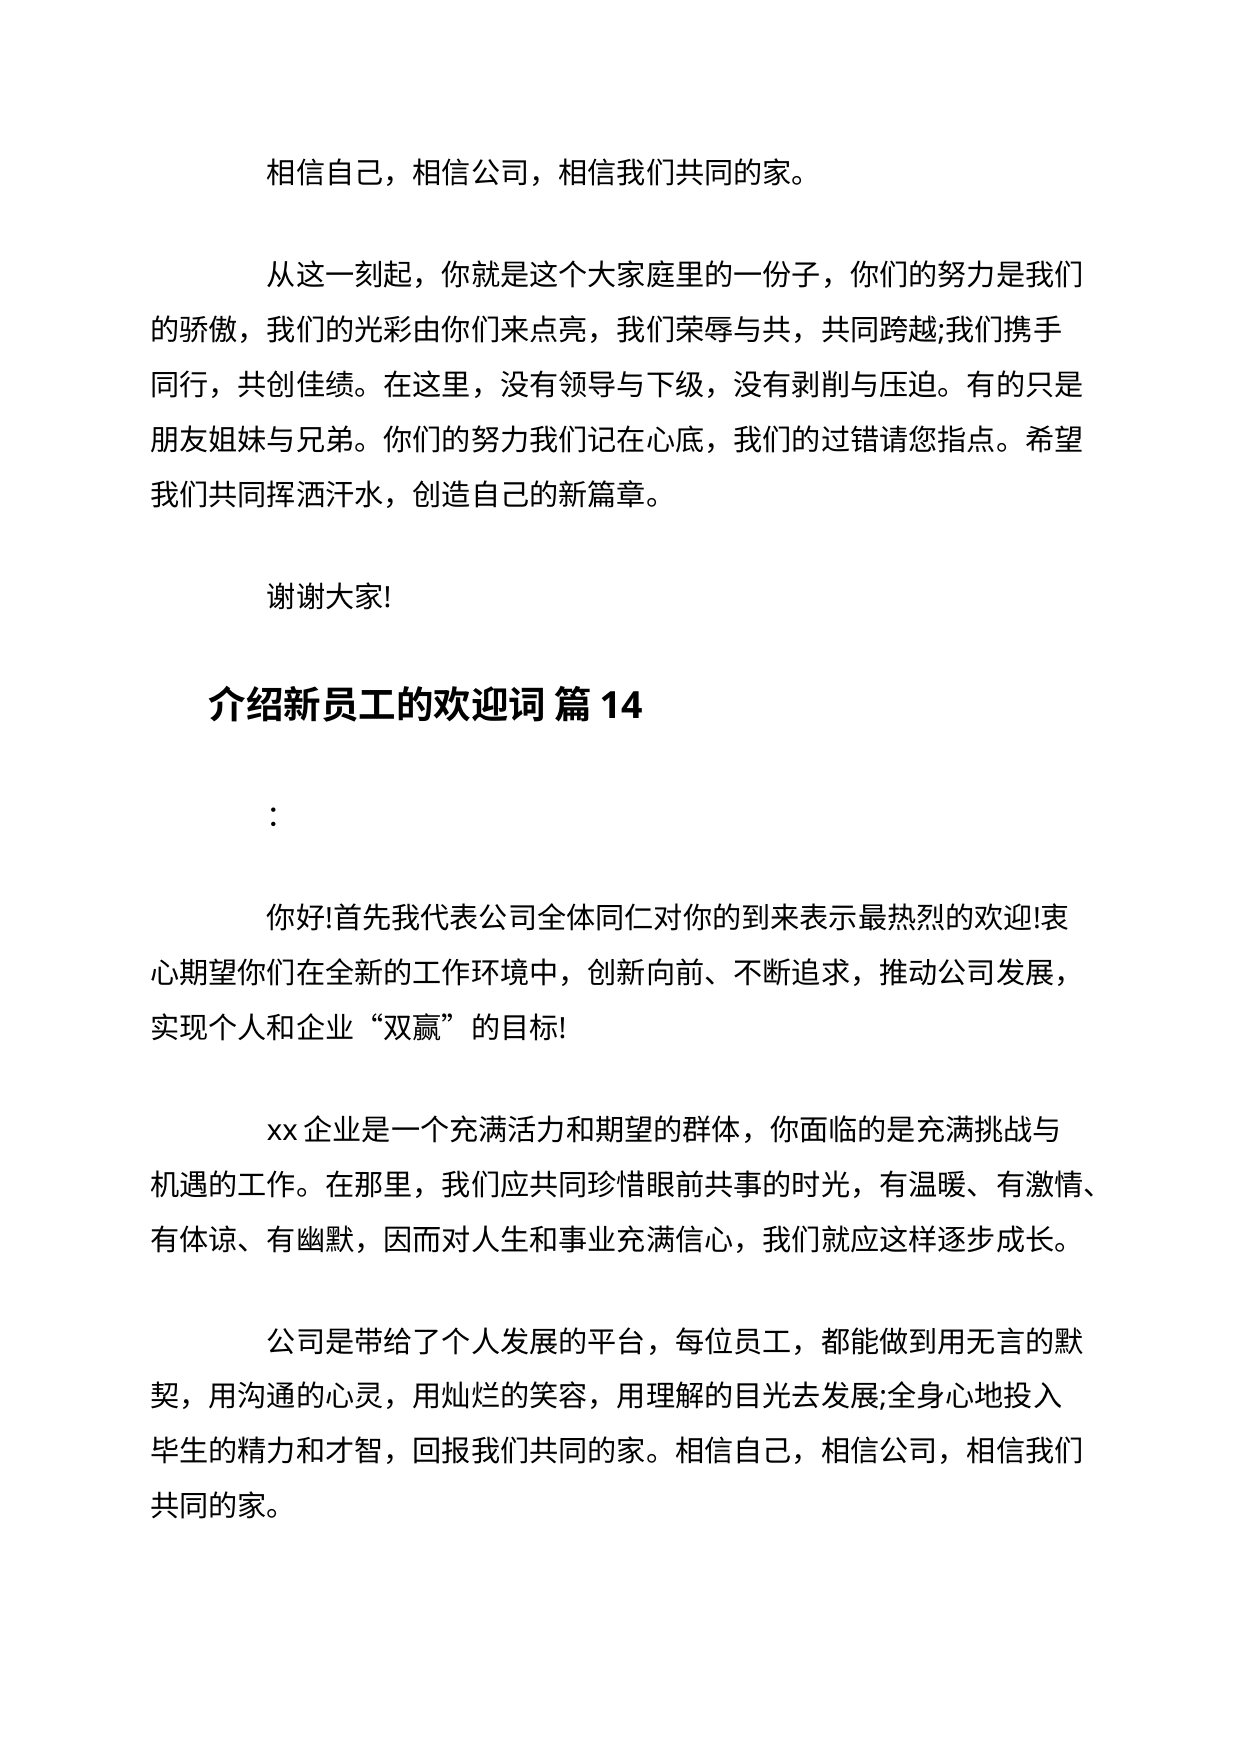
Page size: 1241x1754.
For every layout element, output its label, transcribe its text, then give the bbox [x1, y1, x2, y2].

text 相信自己，相信公司，相信我们共同的家。 [150, 150, 1090, 192]
text xx企业是一个充满活力和期望的群体，你面临的是充满挑战与机遇的工作。在那里，我们应共同珍惜眼前共事的时光，有温暖、有激情、有体谅、有幽默，因而对人生和事业充满信心，我们就应这样逐步成长。 [150, 1106, 1090, 1259]
text 谢谢大家! [150, 573, 1090, 616]
text 介绍新员工的欢迎词 篇14 [150, 675, 1090, 730]
text 你好!首先我代表公司全体同仁对你的到来表示最热烈的欢迎!衷心期望你们在全新的工作环境中，创新向前、不断追求，推动公司发展，实现个人和企业“双赢”的目标! [150, 894, 1090, 1047]
text 从这一刻起，你就是这个大家庭里的一份子，你们的努力是我们的骄傲，我们的光彩由你们来点亮，我们荣辱与共，共同跨越;我们携手同行，共创佳绩。在这里，没有领导与下级，没有剥削与压迫。有的只是朋友姐妹与兄弟。你们的努力我们记在心底，我们的过错请您指点。希望我们共同挥洒汗水，创造自己的新篇章。 [150, 252, 1090, 514]
text ： [150, 793, 1090, 835]
text 公司是带给了个人发展的平台，每位员工，都能做到用无言的默契，用沟通的心灵，用灿烂的笑容，用理解的目光去发展;全身心地投入毕生的精力和才智，回报我们共同的家。相信自己，相信公司，相信我们共同的家。 [150, 1318, 1090, 1525]
